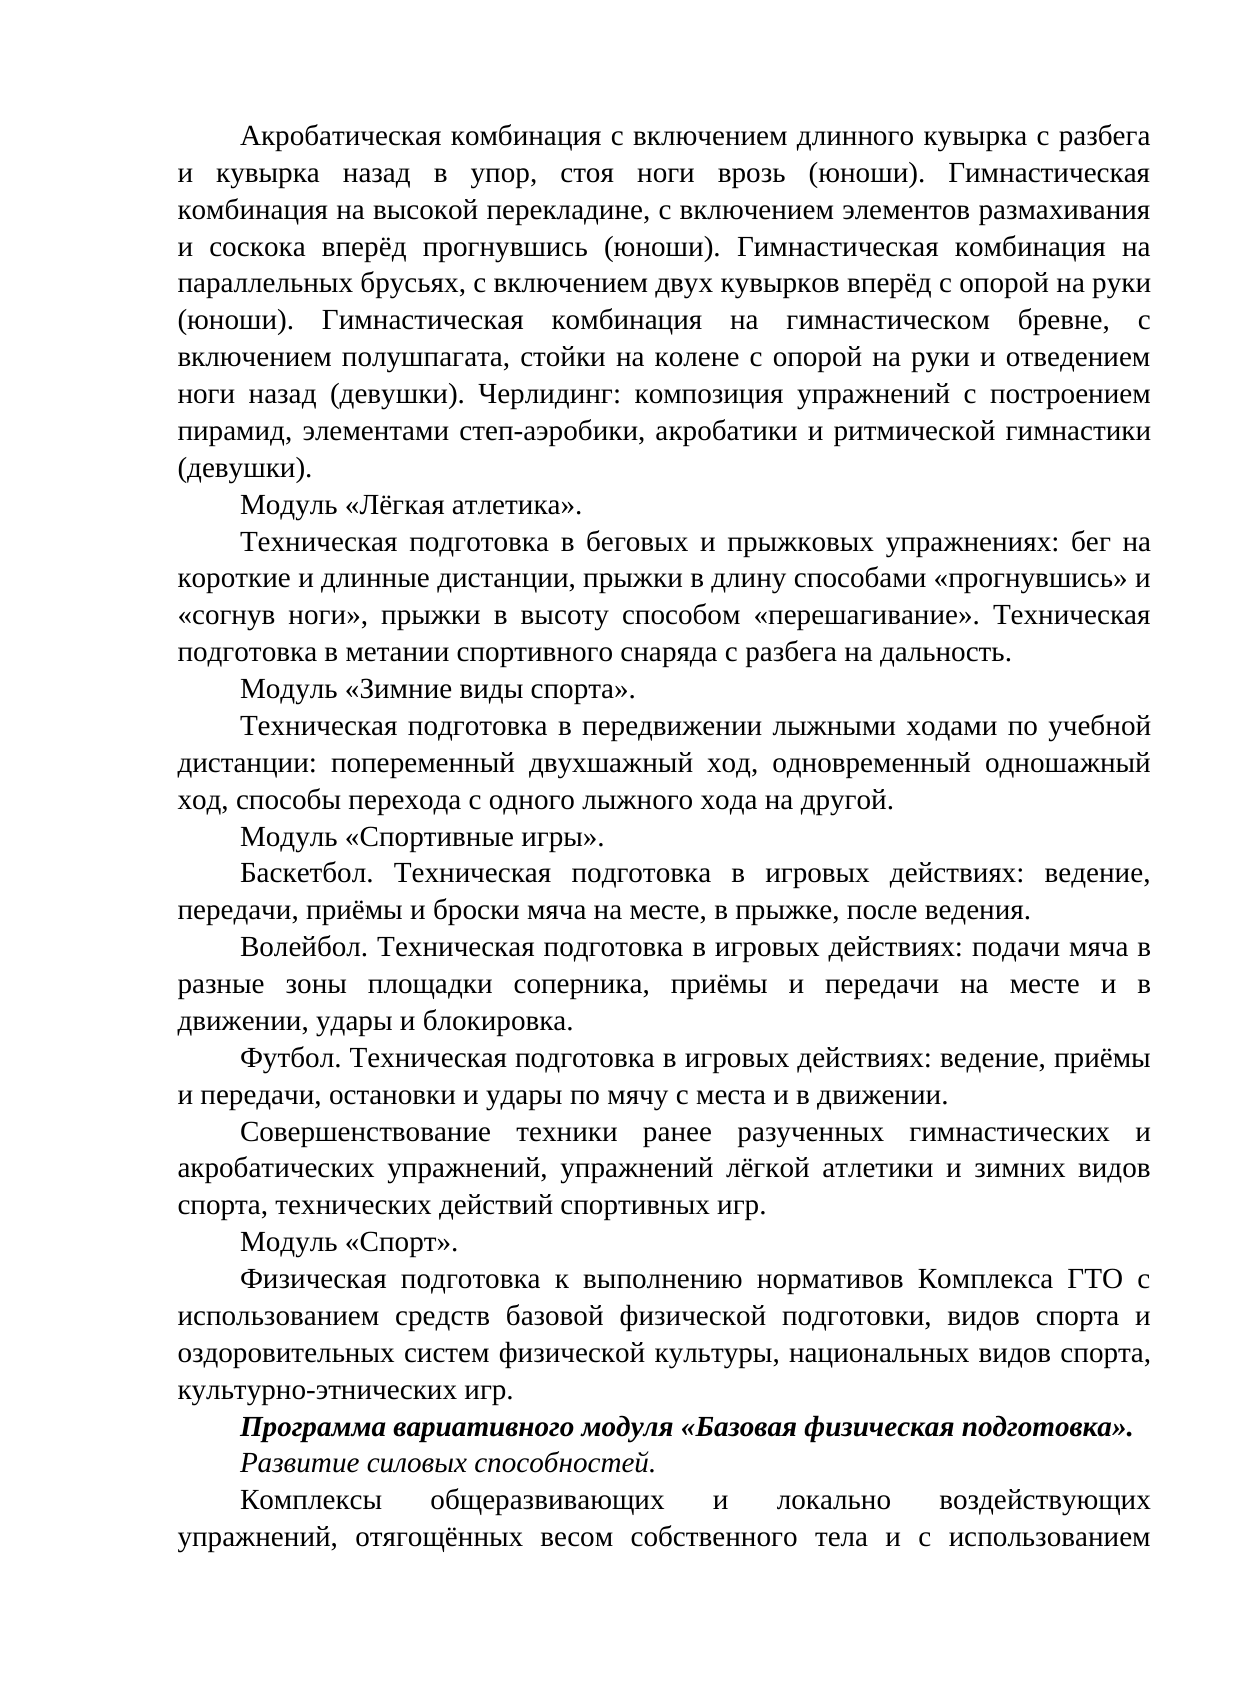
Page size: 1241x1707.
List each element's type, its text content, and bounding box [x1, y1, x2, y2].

text Модуль «Зимние виды спорта». [177, 671, 1152, 705]
text Модуль «Лёгкая атлетика». [177, 487, 1152, 520]
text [177, 1482, 1152, 1553]
text Техническая подготовка в беговых и прыжковых упражнениях: бег на короткие и длинные дистанции, прыжки в длину способами «прогнувшись» и «согнув ноги», прыжки в высоту способом «перешагивание». Техническая подготовка в метании спортивного снаряда с разбега на дальность. [177, 524, 1152, 668]
text Совершенствование техники ранее разученных гимнастических и акробатических упражнений, упражнений лёгкой атлетики и зимних видов спорта, технических действий спортивных игр. [177, 1114, 1152, 1221]
text Модуль «Спорт». [177, 1224, 1152, 1258]
text Физическая подготовка к выполнению нормативов Комплекса ГТО с использованием средств базовой физической подготовки, видов спорта и оздоровительных систем физической культуры, национальных видов спорта, культурно-этнических игр. [177, 1261, 1152, 1405]
text Модуль «Спортивные игры». [177, 819, 1152, 852]
text Акробатическая комбинация с включением длинного кувырка с разбега и кувырка назад в упор, стоя ноги врозь (юноши). Гимнастическая комбинация на высокой перекладине, с включением элементов размахивания и соскока вперёд прогнувшись (юноши). Гимнастическая комбинация на параллельных брусьях, с включением двух кувырков вперёд с опорой на руки (юноши). Гимнастическая комбинация на гимнастическом бревне, с включением полушпагата, стойки на колене с опорой на руки и отведением ноги назад (девушки). Черлидинг: композиция упражнений с построением пирамид, элементами степ-аэробики, акробатики и ритмической гимнастики (девушки). [177, 118, 1152, 483]
text Развитие силовых способностей. [177, 1446, 1152, 1479]
text Волейбол. Техническая подготовка в игровых действиях: подачи мяча в разные зоны площадки соперника, приёмы и передачи на месте и в движении, удары и блокировка. [177, 929, 1152, 1037]
text Программа вариативного модуля «Базовая физическая подготовка». [177, 1409, 1152, 1442]
text Футбол. Техническая подготовка в игровых действиях: ведение, приёмы и передачи, остановки и удары по мячу с места и в движении. [177, 1040, 1152, 1110]
text Баскетбол. Техническая подготовка в игровых действиях: ведение, передачи, приёмы и броски мяча на месте, в прыжке, после ведения. [177, 856, 1152, 926]
text Техническая подготовка в передвижении лыжными ходами по учебной дистанции: попеременный двухшажный ход, одновременный одношажный ход, способы перехода с одного лыжного хода на другой. [177, 708, 1152, 815]
